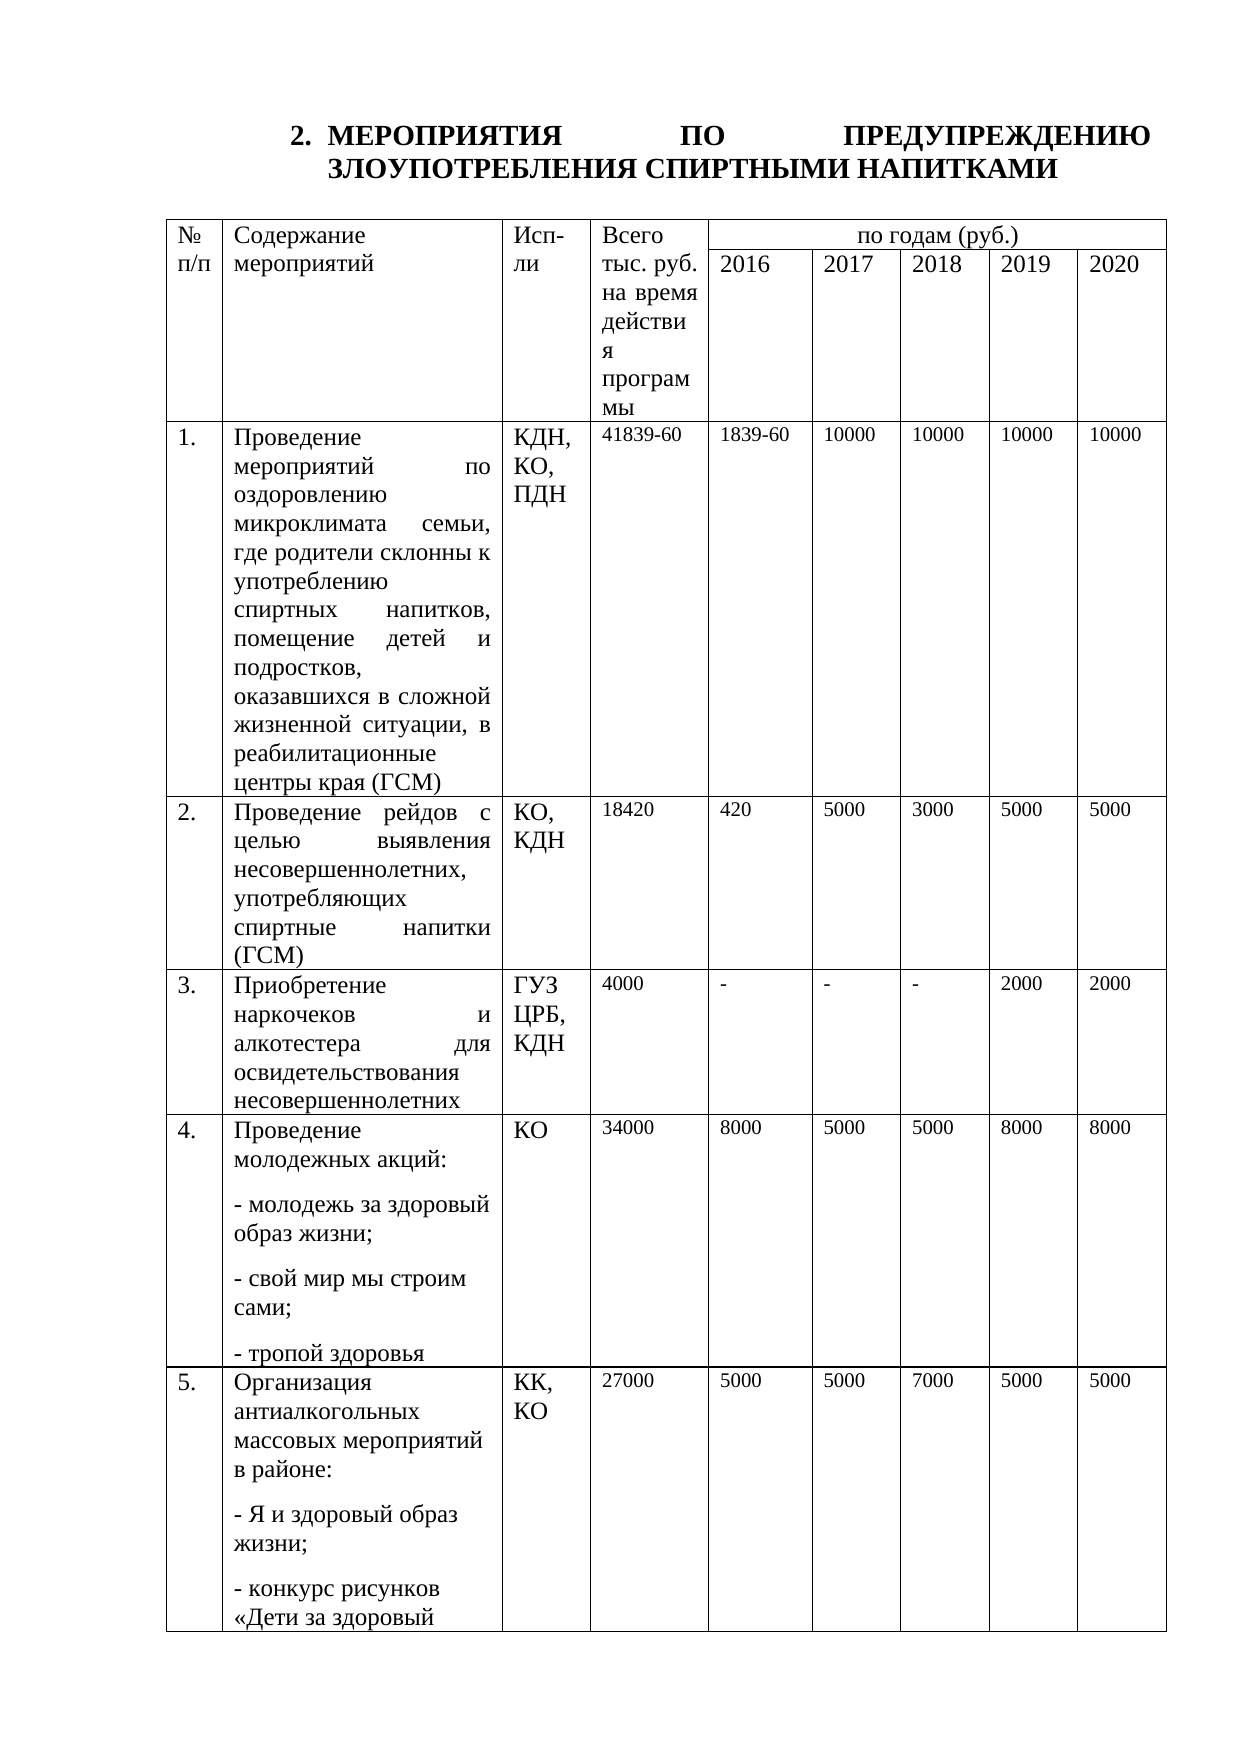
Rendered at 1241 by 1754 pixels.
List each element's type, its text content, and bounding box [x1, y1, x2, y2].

table_cell 2018 [901, 250, 989, 421]
table_cell - [709, 970, 812, 1114]
table_cell 5000 [813, 797, 900, 969]
table_cell Проведение рейдов с целью выявления несовершеннолетних, употребляющих спиртные напитки (ГСМ) [223, 797, 502, 969]
table_cell КО [503, 1115, 590, 1366]
list МЕРОПРИЯТИЯ ПО ПРЕДУПРЕЖДЕНИЮ ЗЛОУПОТРЕБЛЕНИЯ СПИРТНЫМИ НАПИТКАМИ [290, 118, 1152, 185]
table_cell 41839-60 [591, 422, 708, 796]
table_cell 2017 [813, 250, 900, 421]
table_cell 1. [167, 422, 222, 796]
table_cell КО, КДН [503, 797, 590, 969]
table_cell 2019 [990, 250, 1077, 421]
table_header Всего тыс. руб. на время действия программы [591, 220, 708, 421]
table_header по годам (руб.) [709, 220, 1166, 248]
table_cell 2000 [1078, 970, 1166, 1114]
table_cell 3. [167, 970, 222, 1114]
table_cell Проведение молодежных акций: - молодежь за здоровый образ жизни; - свой мир мы строим сами; - тропой здоровья [223, 1115, 502, 1366]
table_cell 10000 [813, 422, 900, 796]
table_cell 5000 [813, 1368, 900, 1631]
table_cell КК, КО [503, 1368, 590, 1631]
table_cell 10000 [1078, 422, 1166, 796]
table_cell Проведение мероприятий по оздоровлению микроклимата семьи, где родители склонны к употреблению спиртных напитков, помещение детей и подростков, оказавшихся в сложной жизненной ситуации, в реабилитационные центры края (ГСМ) [223, 422, 502, 796]
table_header Исп-ли [503, 220, 590, 421]
table_cell КДН, КО, ПДН [503, 422, 590, 796]
table_cell 5000 [990, 797, 1077, 969]
table_header Содержание мероприятий [223, 220, 502, 421]
table_cell 1839-60 [709, 422, 812, 796]
table_header № п/п [167, 220, 222, 421]
table_cell 34000 [591, 1115, 708, 1366]
table_cell 5000 [709, 1368, 812, 1631]
table_cell 2000 [990, 970, 1077, 1114]
table_cell 8000 [990, 1115, 1077, 1366]
table_cell - [813, 970, 900, 1114]
table_cell 7000 [901, 1368, 989, 1631]
table_cell 8000 [1078, 1115, 1166, 1366]
table_cell 3000 [901, 797, 989, 969]
table_cell 5000 [813, 1115, 900, 1366]
table_cell 5000 [1078, 797, 1166, 969]
table_cell 4000 [591, 970, 708, 1114]
table_cell - [901, 970, 989, 1114]
table_cell 4. [167, 1115, 222, 1366]
table_cell 2. [167, 797, 222, 969]
table_cell 5000 [1078, 1368, 1166, 1631]
table_cell 18420 [591, 797, 708, 969]
table_cell 5000 [901, 1115, 989, 1366]
table_cell 5000 [990, 1368, 1077, 1631]
table_cell 420 [709, 797, 812, 969]
table_cell 2016 [709, 250, 812, 421]
table_cell 2020 [1078, 250, 1166, 421]
table_cell 27000 [591, 1368, 708, 1631]
table_cell 10000 [990, 422, 1077, 796]
table_cell Приобретение наркочеков и алкотестера для освидетельствования несовершеннолетних [223, 970, 502, 1114]
table_cell 5. [167, 1368, 222, 1631]
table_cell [223, 1368, 502, 1631]
table_cell ГУЗ ЦРБ, КДН [503, 970, 590, 1114]
table_cell 10000 [901, 422, 989, 796]
table_cell 8000 [709, 1115, 812, 1366]
